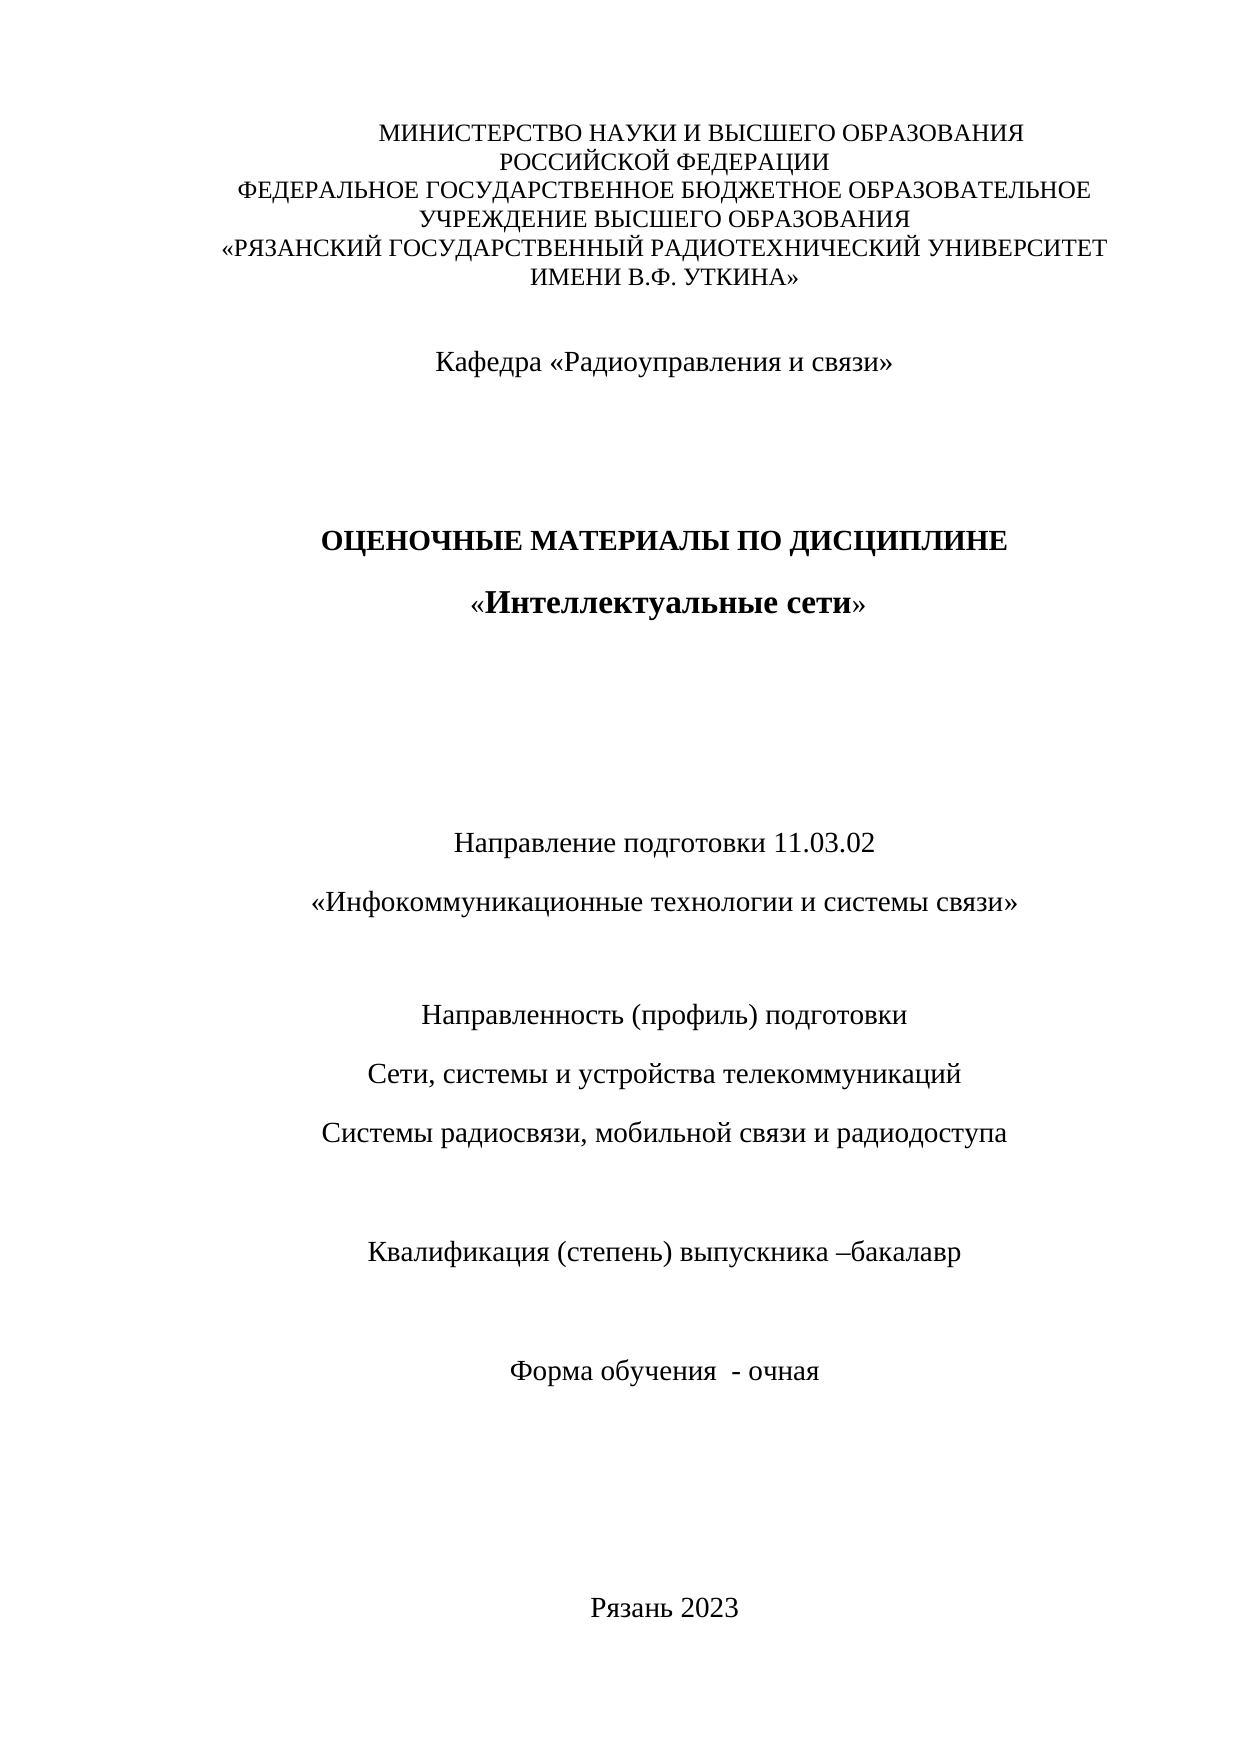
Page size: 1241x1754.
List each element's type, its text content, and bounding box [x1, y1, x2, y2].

text Направленность (профиль) подготовки [177, 997, 1152, 1030]
text «Интеллектуальные сети» [177, 582, 1152, 620]
text ФЕДЕРАЛЬНОЕ ГОСУДАРСТВЕННОЕ БЮДЖЕТНОЕ ОБРАЗОВАТЕЛЬНОЕ УЧРЕЖДЕНИЕ ВЫСШЕГО ОБРАЗОВАНИЯ [177, 176, 1152, 233]
text МИНИСТЕРСТВО НАУКИ И ВЫСШЕГО ОБРАЗОВАНИЯ [177, 118, 1152, 147]
text РОССИЙСКОЙ ФЕДЕРАЦИИ [177, 147, 1152, 176]
text Направление подготовки 11.03.02 [177, 825, 1152, 858]
text Квалификация (степень) выпускника –бакалавр [177, 1234, 1152, 1268]
text Рязань 2023 [177, 1591, 1152, 1624]
text «Инфокоммуникационные технологии и системы связи» [177, 884, 1152, 918]
text ОЦЕНОЧНЫЕ МАТЕРИАЛЫ ПО ДИСЦИПЛИНЕ [177, 523, 1152, 556]
text Сети, системы и устройства телекоммуникаций [177, 1056, 1152, 1090]
text Кафедра «Радиоуправления и связи» [177, 344, 1152, 378]
text Форма обучения - очная [177, 1353, 1152, 1387]
text «РЯЗАНСКИЙ ГОСУДАРСТВЕННЫЙ РАДИОТЕХНИЧЕСКИЙ УНИВЕРСИТЕТ ИМЕНИ В.Ф. УТКИНА» [177, 233, 1152, 291]
text Системы радиосвязи, мобильной связи и радиодоступа [177, 1116, 1152, 1149]
